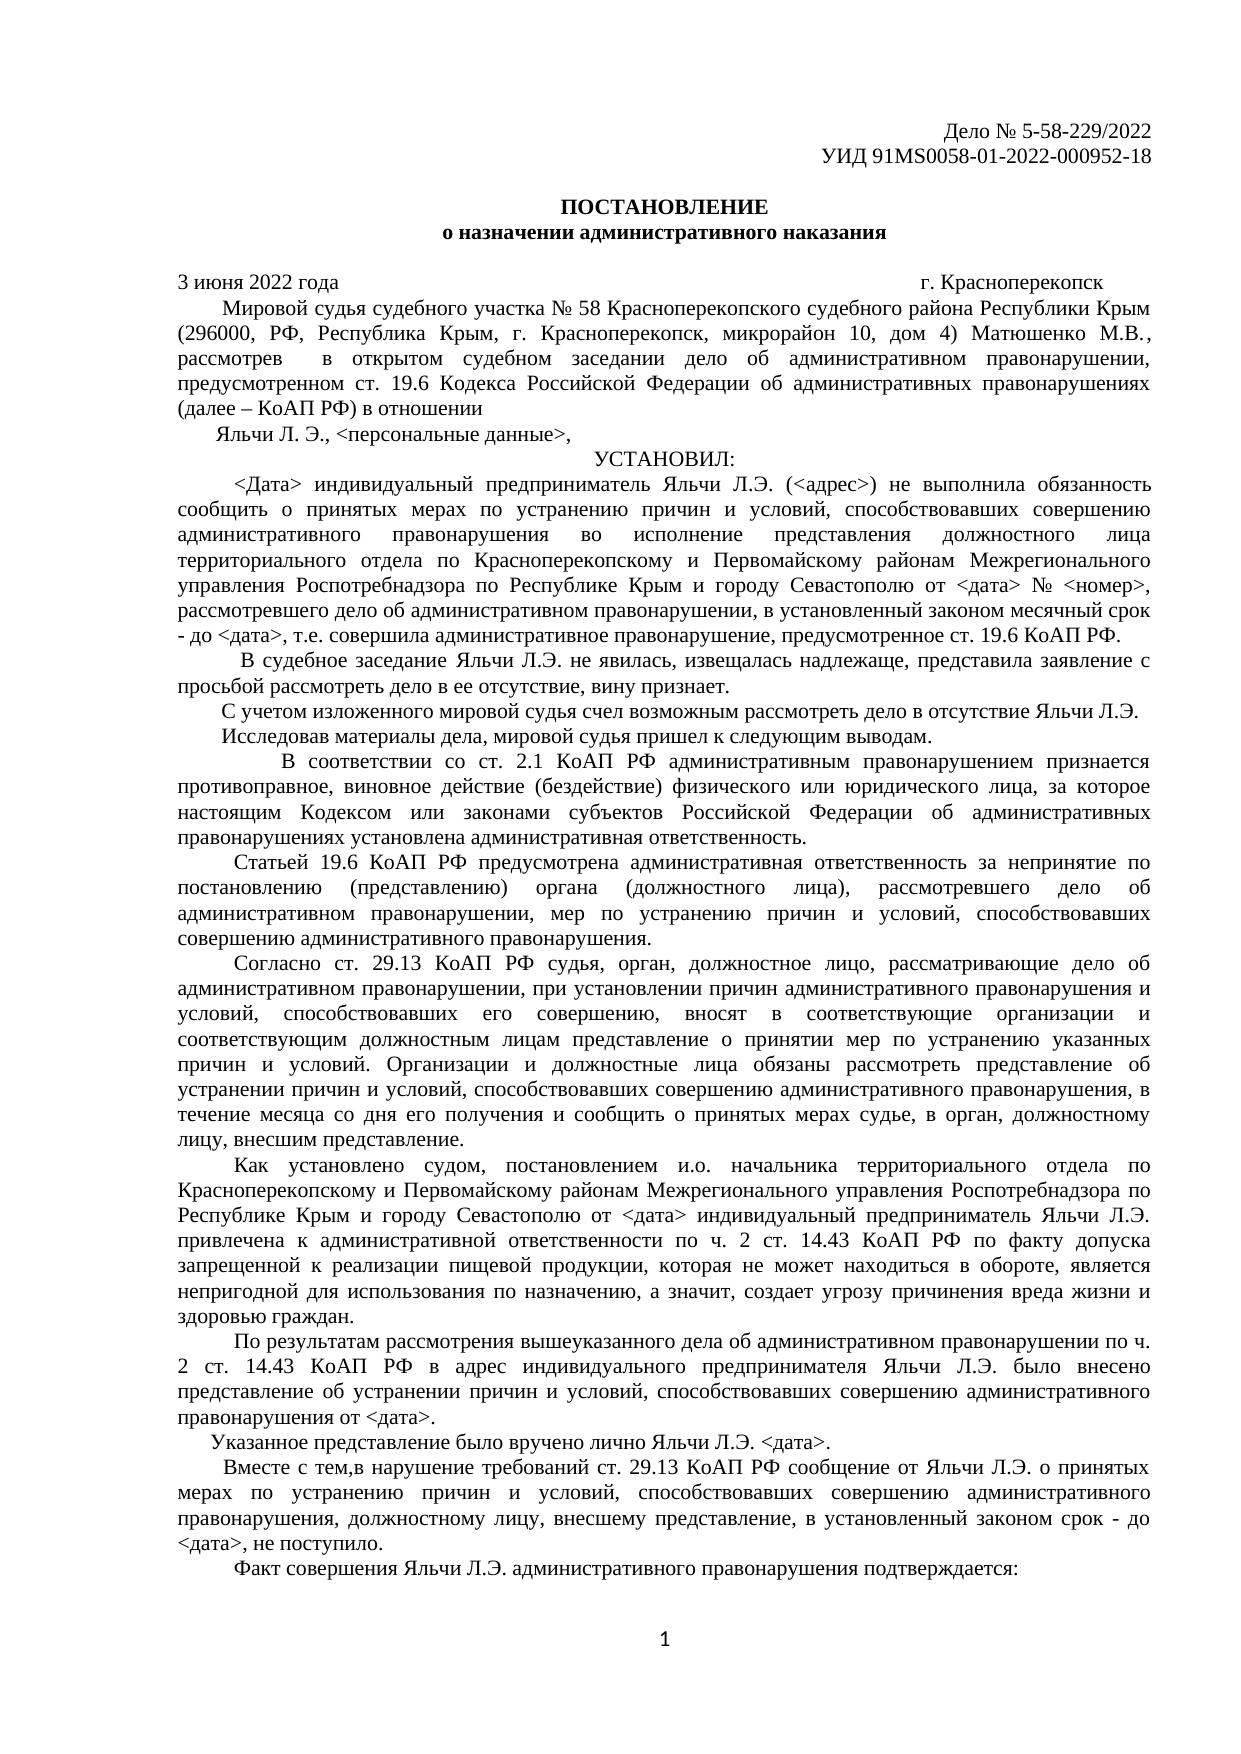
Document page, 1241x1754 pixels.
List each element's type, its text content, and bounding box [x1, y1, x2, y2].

text В судебное заседание Яльчи Л.Э. не явилась, извещалась надлежаще, представила заявление с просьбой рассмотреть дело в ее отсутствие, вину признает. [177, 647, 1152, 698]
text Яльчи Л. Э., <персональные данные>, [177, 421, 1152, 446]
text Указанное представление было вручено лично Яльчи Л.Э. <дата>. [177, 1429, 1152, 1454]
text Согласно ст. 29.13 КоАП РФ судья, орган, должностное лицо, рассматривающие дело об административном правонарушении, при установлении причин административного правонарушения и условий, способствовавших его совершению, вносят в соответствующие организации и соответствующим должностным лицам представление о принятии мер по устранению указанных причин и условий. Организации и должностные лица обязаны рассмотреть представление об устранении причин и условий, способствовавших совершению административного правонарушения, в течение месяца со дня его получения и сообщить о принятых мерах судье, в орган, должностному лицу, внесшим представление. [177, 950, 1152, 1152]
text Мировой судья судебного участка № 58 Красноперекопского судебного района Республики Крым (296000, РФ, Республика Крым, г. Красноперекопск, микрорайон 10, дом 4) Матюшенко М.В., рассмотрев в открытом судебном заседании дело об административном правонарушении, предусмотренном ст. 19.6 Кодекса Российской Федерации об административных правонарушениях (далее – КоАП РФ) в отношении [177, 294, 1152, 421]
text 3 июня 2022 года г. Красноперекопск [177, 269, 1152, 294]
text ПОСТАНОВЛЕНИЕ [177, 194, 1152, 219]
text Исследовав материалы дела, мировой судья пришел к следующим выводам. [177, 723, 1152, 748]
text Вместе с тем,в нарушение требований ст. 29.13 КоАП РФ сообщение от Яльчи Л.Э. о принятых мерах по устранению причин и условий, способствовавших совершению административного правонарушения, должностному лицу, внесшему представление, в установленный законом срок - до <дата>, не поступило. [177, 1454, 1152, 1555]
text С учетом изложенного мировой судья счел возможным рассмотреть дело в отсутствие Яльчи Л.Э. [177, 698, 1152, 723]
text В соответствии со ст. 2.1 КоАП РФ административным правонарушением признается противоправное, виновное действие (бездействие) физического или юридического лица, за которое настоящим Кодексом или законами субъектов Российской Федерации об административных правонарушениях установлена административная ответственность. [177, 748, 1152, 849]
text <Дата> индивидуальный предприниматель Яльчи Л.Э. (<адрес>) не выполнила обязанность сообщить о принятых мерах по устранению причин и условий, способствовавших совершению административного правонарушения во исполнение представления должностного лица территориального отдела по Красноперекопскому и Первомайскому районам Межрегионального управления Роспотребнадзора по Республике Крым и городу Севастополю от <дата> № <номер>, рассмотревшего дело об административном правонарушении, в установленный законом месячный срок - до <дата>, т.е. совершила административное правонарушение, предусмотренное ст. 19.6 КоАП РФ. [177, 471, 1152, 647]
text Как установлено судом, постановлением и.о. начальника территориального отдела по Красноперекопскому и Первомайскому районам Межрегионального управления Роспотребнадзора по Республике Крым и городу Севастополю от <дата> индивидуальный предприниматель Яльчи Л.Э. привлечена к административной ответственности по ч. 2 ст. 14.43 КоАП РФ по факту допуска запрещенной к реализации пищевой продукции, которая не может находиться в обороте, является непригодной для использования по назначению, а значит, создает угрозу причинения вреда жизни и здоровью граждан. [177, 1152, 1152, 1328]
text По результатам рассмотрения вышеуказанного дела об административном правонарушении по ч. 2 ст. 14.43 КоАП РФ в адрес индивидуального предпринимателя Яльчи Л.Э. было внесено представление об устранении причин и условий, способствовавших совершению административного правонарушения от <дата>. [177, 1328, 1152, 1429]
text Факт совершения Яльчи Л.Э. административного правонарушения подтверждается: [177, 1555, 1152, 1580]
text Статьей 19.6 КоАП РФ предусмотрена административная ответственность за непринятие по постановлению (представлению) органа (должностного лица), рассмотревшего дело об административном правонарушении, мер по устранению причин и условий, способствовавших совершению административного правонарушения. [177, 849, 1152, 950]
text Дело № 5-58-229/2022 [177, 118, 1152, 143]
text УИД 91MS0058-01-2022-000952-18 [177, 143, 1152, 168]
text о назначении административного наказания [177, 219, 1152, 244]
text УСТАНОВИЛ: [177, 446, 1152, 471]
